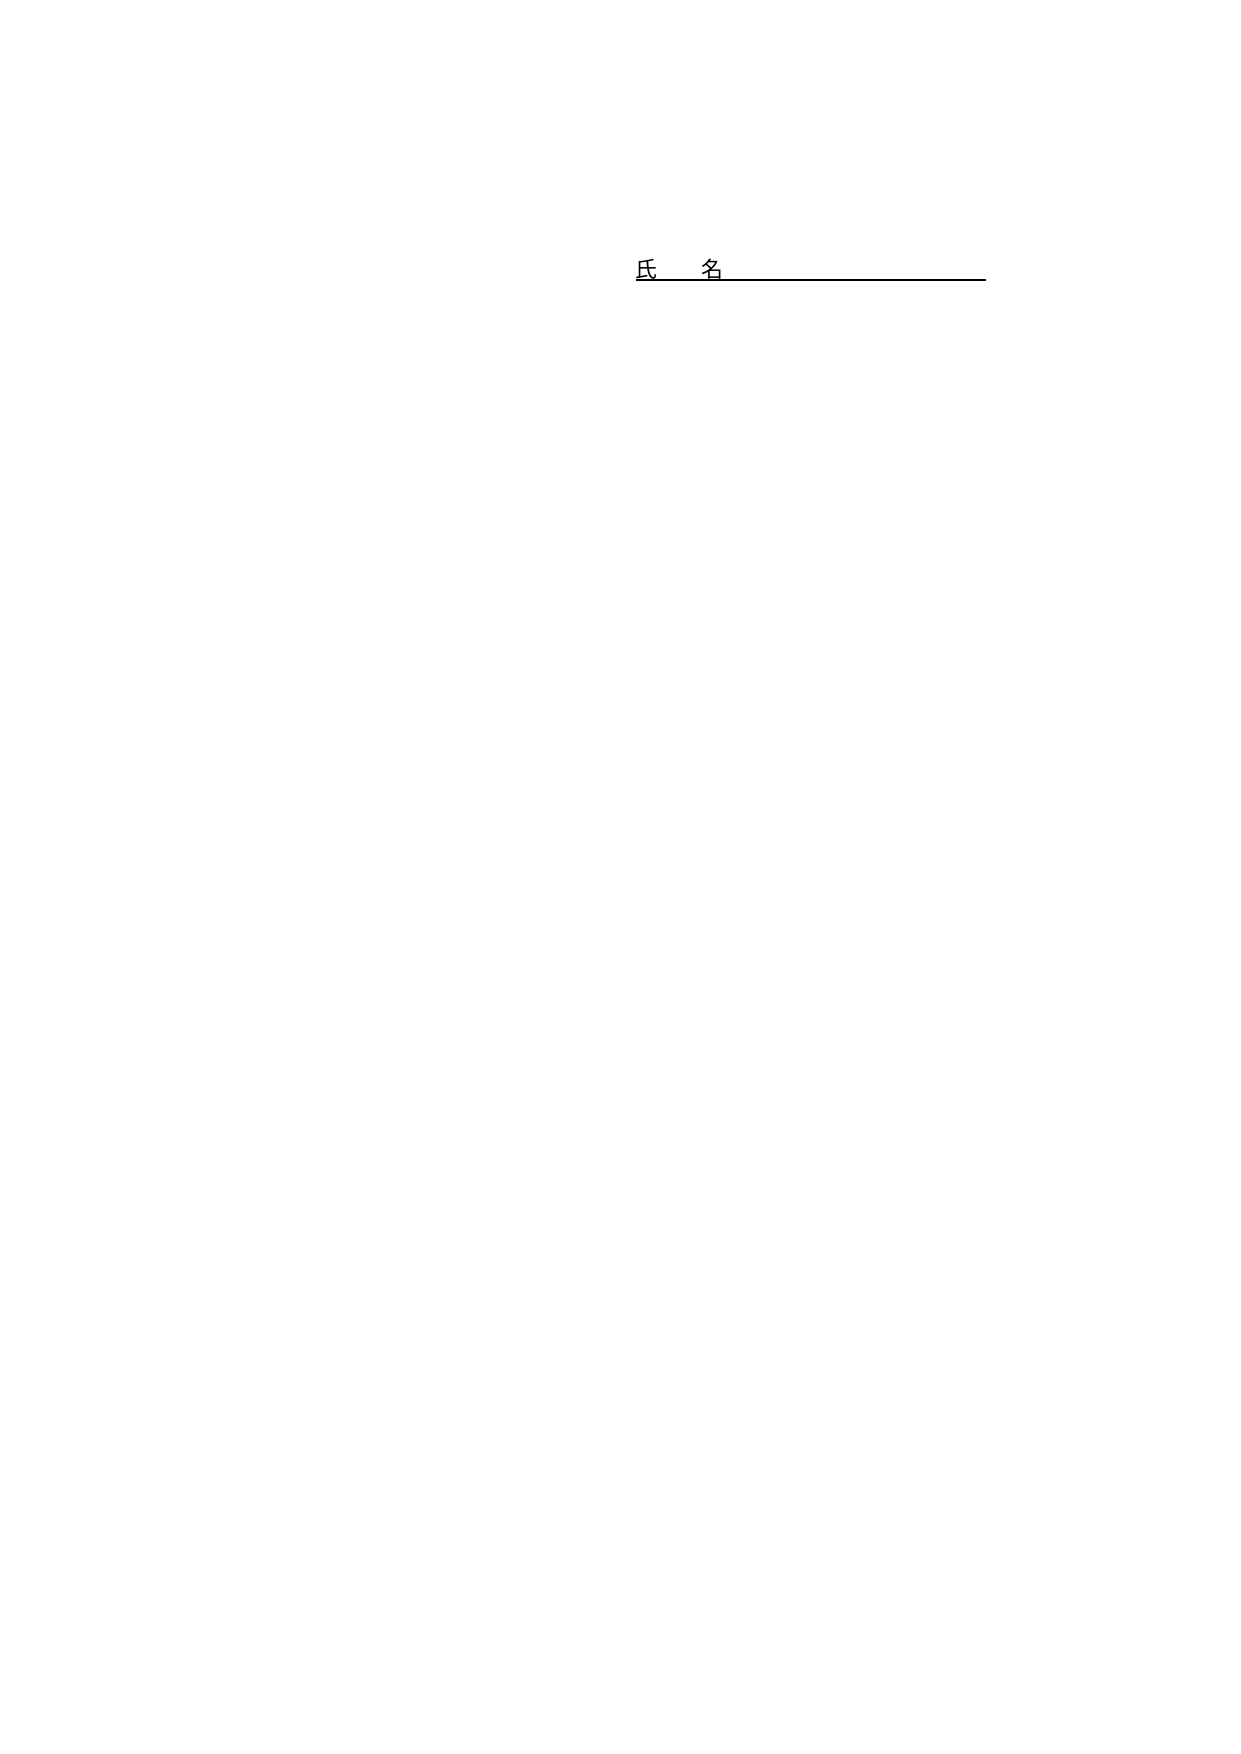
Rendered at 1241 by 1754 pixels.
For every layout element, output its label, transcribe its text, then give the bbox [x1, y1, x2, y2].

text 氏 名 [177, 249, 1063, 287]
